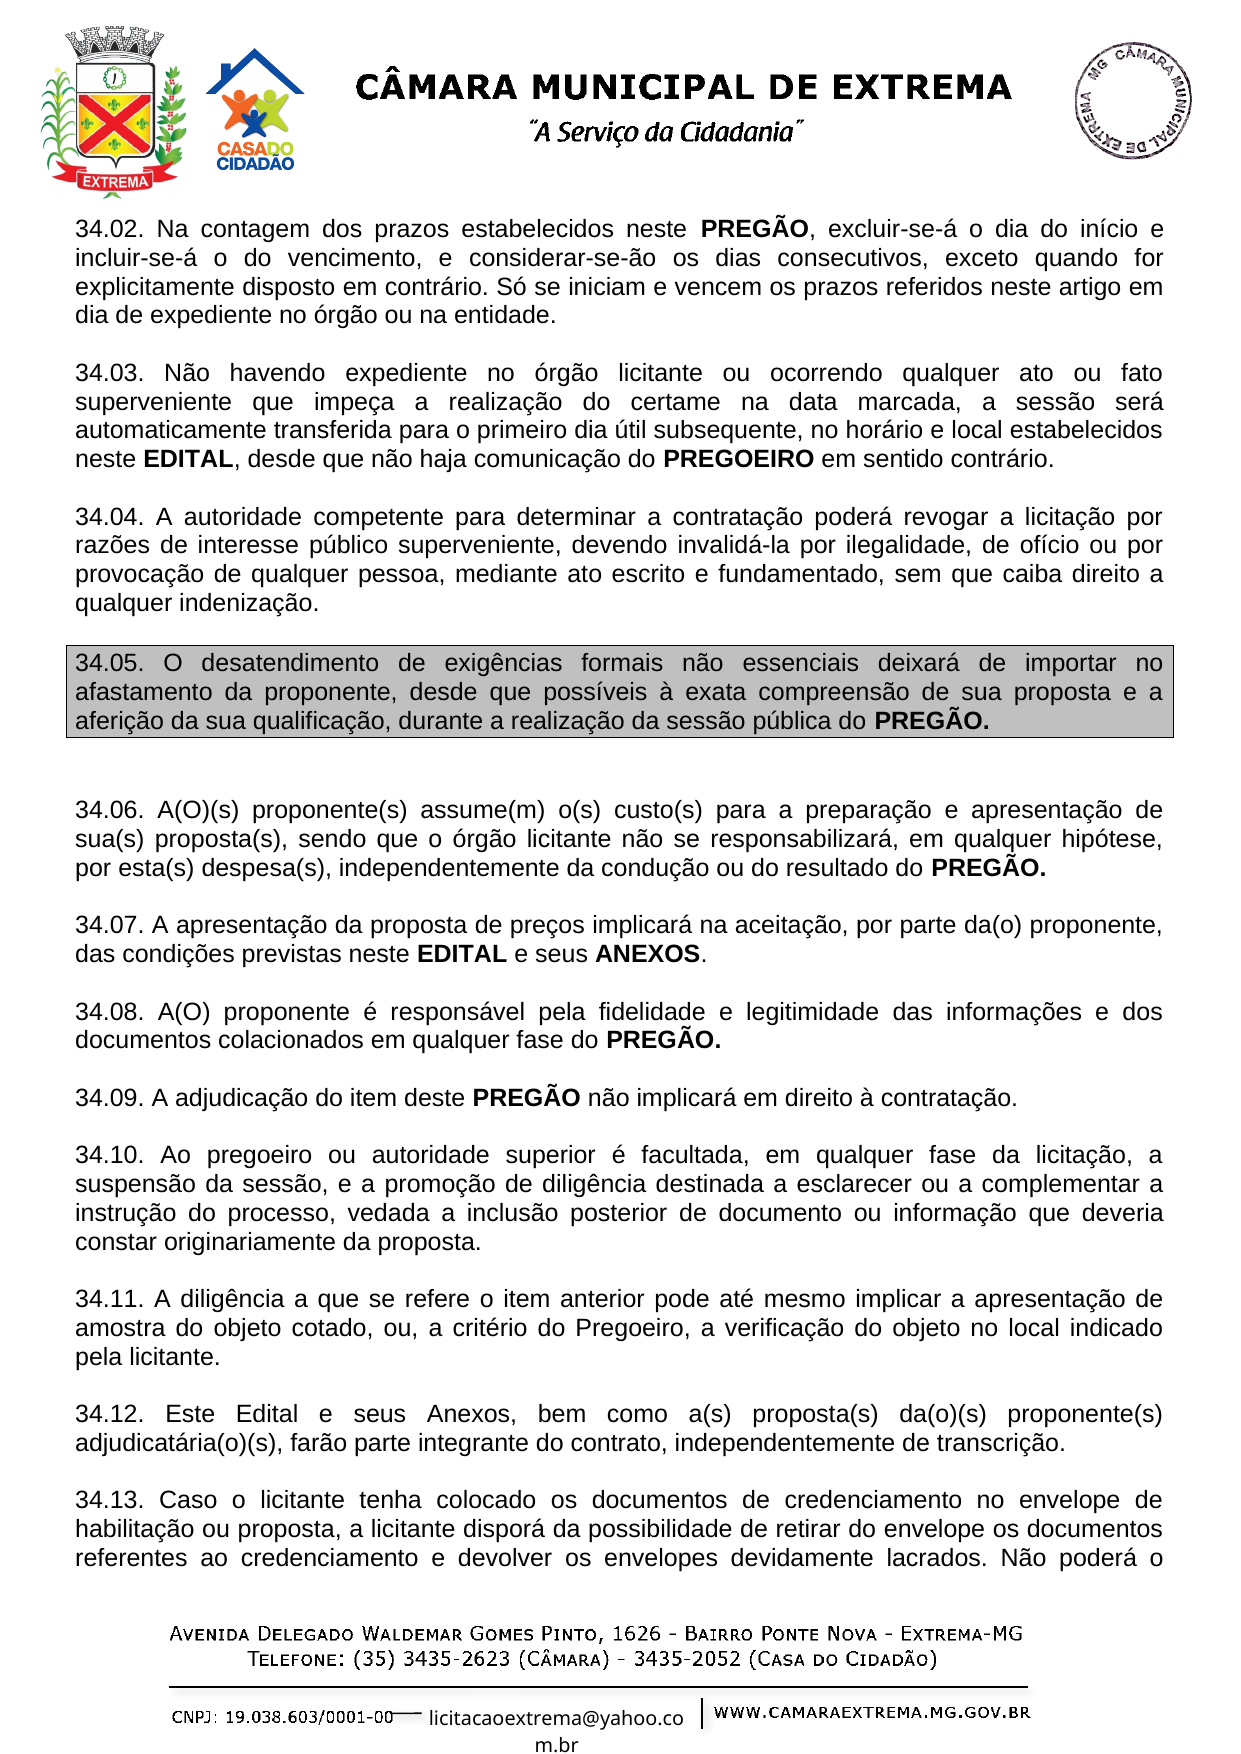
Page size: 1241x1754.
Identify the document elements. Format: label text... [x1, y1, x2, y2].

text 34.07. A apresentação da proposta de preços implicará na aceitação, por parte da(o) proponente, das condições previstas neste EDITAL e seus ANEXOS. [75, 910, 1165, 968]
text 34.08. A(O) proponente é responsável pela fidelidade e legitimidade das informações e dos documentos colacionados em qualquer fase do PREGÃO. [75, 996, 1165, 1054]
text 34.09. A adjudicação do item deste PREGÃO não implicará em direito à contratação. [75, 1083, 1165, 1111]
text 34.02. Na contagem dos prazos estabelecidos neste PREGÃO, excluir-se-á o dia do início e incluir-se-á o do vencimento, e considerar-se-ão os dias consecutivos, exceto quando for explicitamente disposto em contrário. Só se iniciam e vencem os prazos referidos neste artigo em dia de expediente no órgão ou na entidade. [75, 214, 1165, 329]
picture [36, 20, 189, 204]
text 34.04. A autoridade competente para determinar a contratação poderá revogar a licitação por razões de interesse público superveniente, devendo invalidá-la por ilegalidade, de ofício ou por provocação de qualquer pessoa, mediante ato escrito e fundamentado, sem que caiba direito a qualquer indenização. [75, 501, 1165, 616]
text 34.06. A(O)(s) proponente(s) assume(m) o(s) custo(s) para a preparação e apresentação de sua(s) proposta(s), sendo que o órgão licitante não se responsabilizará, em qualquer hipótese, por esta(s) despesa(s), independentemente da condução ou do resultado do PREGÃO. [75, 795, 1165, 881]
text 34.10. Ao pregoeiro ou autoridade superior é facultada, em qualquer fase da licitação, a suspensão da sessão, e a promoção de diligência destinada a esclarecer ou a complementar a instrução do processo, vedada a inclusão posterior de documento ou informação que deveria constar originariamente da proposta. [75, 1140, 1165, 1255]
text 34.05. O desatendimento de exigências formais não essenciais deixará de importar no afastamento da proponente, desde que possíveis à exata compreensão de sua proposta e a aferição da sua qualificação, durante a realização da sessão pública do PREGÃO. [67, 646, 1173, 737]
text 34.03. Não havendo expediente no órgão licitante ou ocorrendo qualquer ato ou fato superveniente que impeça a realização do certame na data marcada, a sessão será automaticamente transferida para o primeiro dia útil subsequente, no horário e local estabelecidos neste EDITAL, desde que não haja comunicação do PREGOEIRO em sentido contrário. [75, 358, 1165, 473]
text 34.12. Este Edital e seus Anexos, bem como a(s) proposta(s) da(o)(s) proponente(s) adjudicatária(o)(s), farão parte integrante do contrato, independentemente de transcrição. [75, 1399, 1165, 1456]
picture [1068, 33, 1199, 172]
picture [205, 48, 305, 172]
text 34.11. A diligência a que se refere o item anterior pode até mesmo implicar a apresentação de amostra do objeto cotado, ou, a critério do Pregoeiro, a verificação do objeto no local indicado pela licitante. [75, 1284, 1165, 1370]
